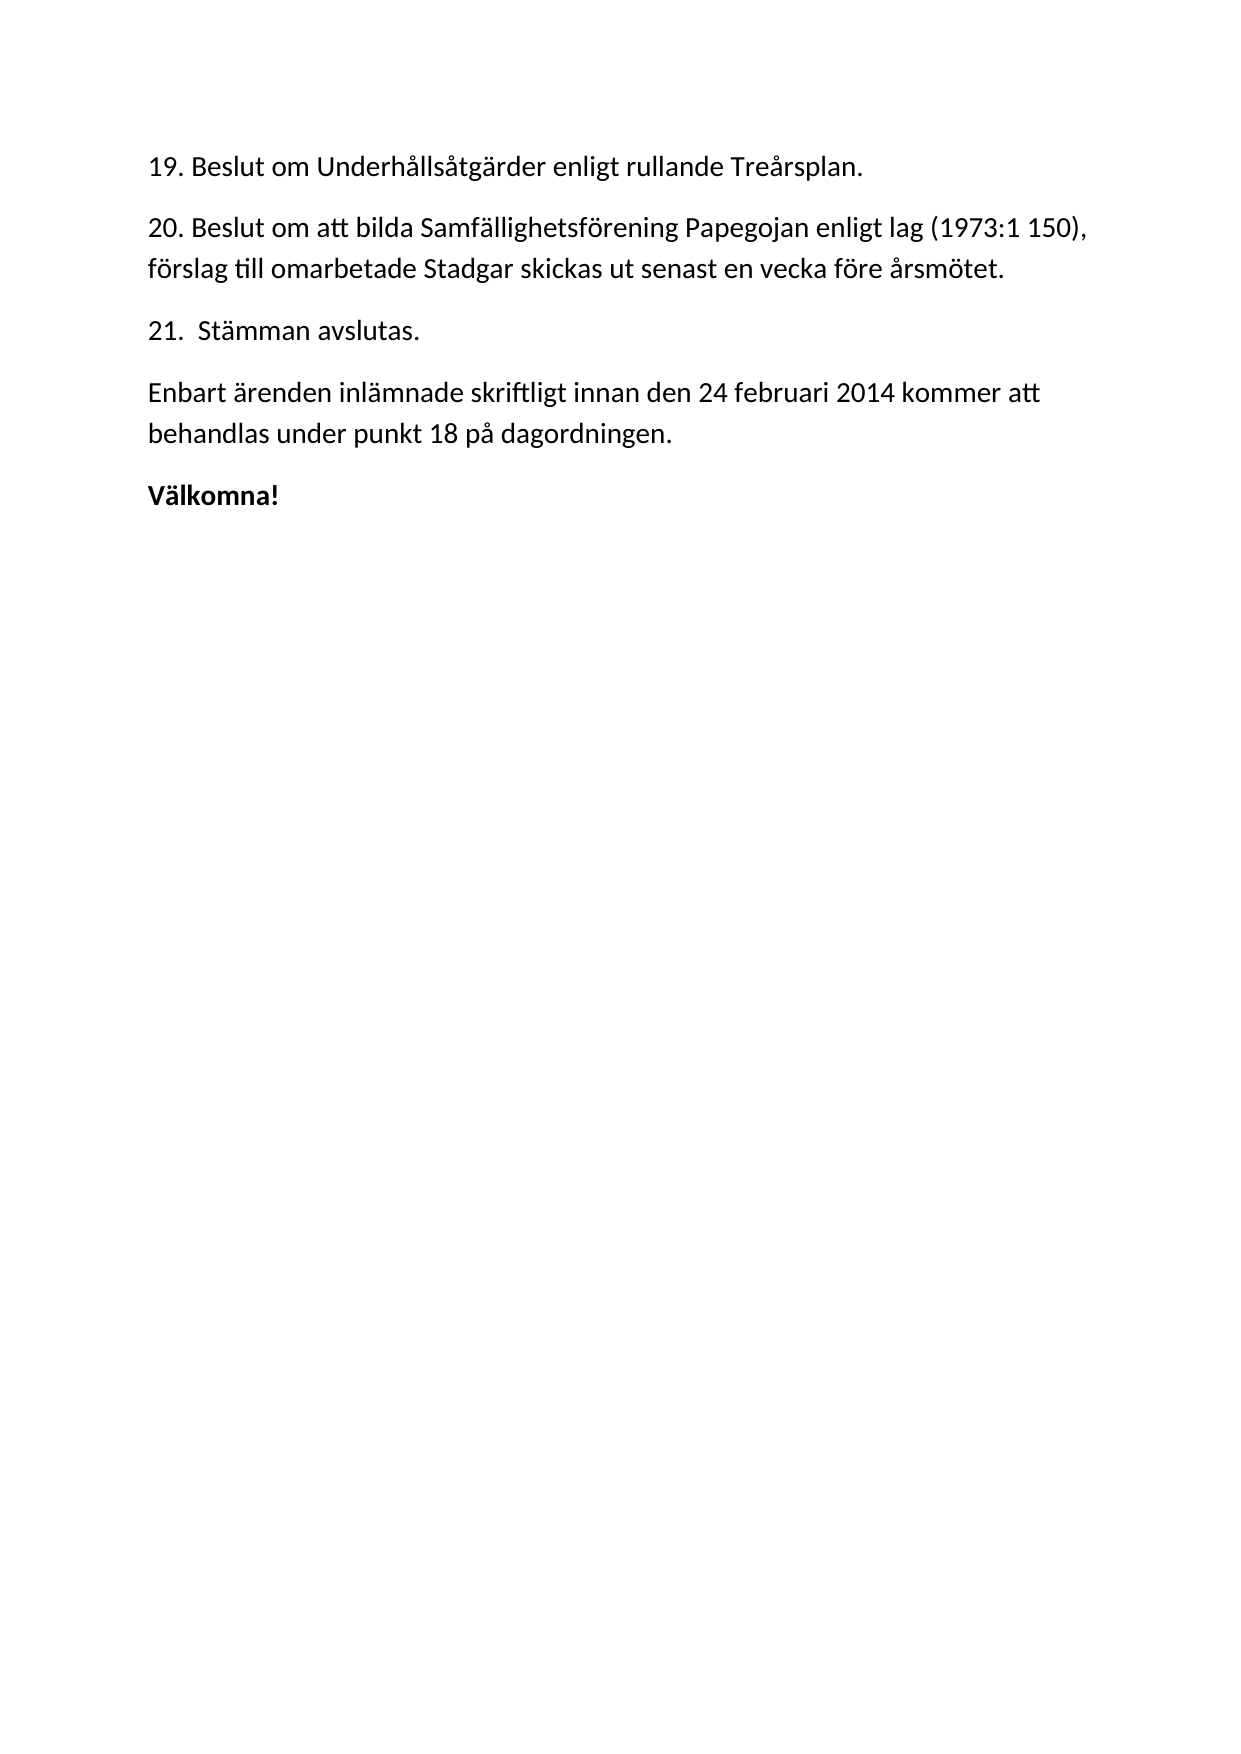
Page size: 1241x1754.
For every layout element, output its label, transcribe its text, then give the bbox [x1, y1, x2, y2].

text 20. Beslut om att bilda Samfällighetsförening Papegojan enligt lag (1973:1 150), förslag till omarbetade Stadgar skickas ut senast en vecka före årsmötet. [148, 209, 1093, 286]
text 21. Stämman avslutas. [148, 312, 1093, 348]
text 19. Beslut om Underhållsåtgärder enligt rullande Treårsplan. [148, 148, 1093, 183]
text Enbart ärenden inlämnade skriftligt innan den 24 februari 2014 kommer att behandlas under punkt 18 på dagordningen. [148, 374, 1093, 450]
text Välkomna! [148, 477, 1093, 512]
